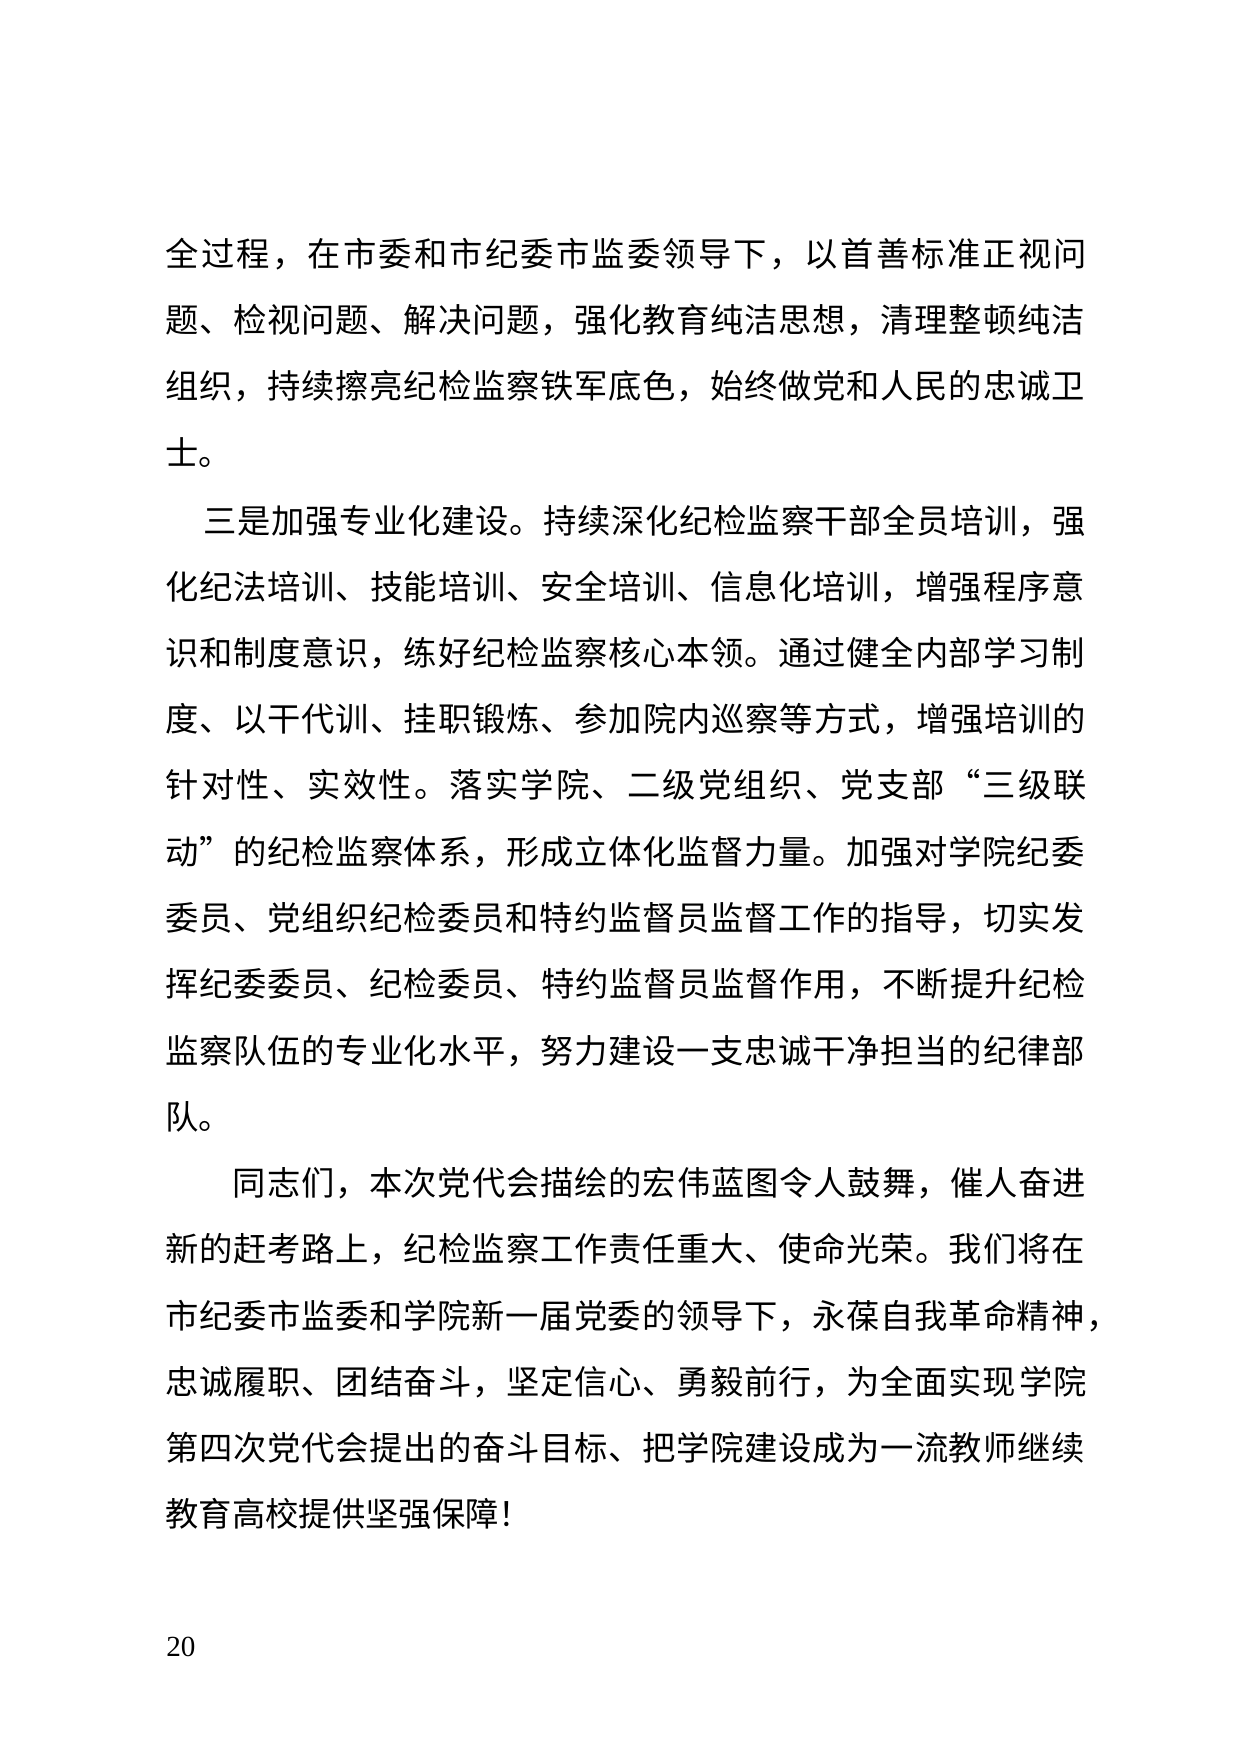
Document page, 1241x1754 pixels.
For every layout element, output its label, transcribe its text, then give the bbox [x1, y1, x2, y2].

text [165, 220, 1087, 485]
text 三是加强专业化建设。持续深化纪检监察干部全员培训，强化纪法培训、技能培训、安全培训、信息化培训，增强程序意识和制度意识，练好纪检监察核心本领。通过健全内部学习制度、以干代训、挂职锻炼、参加院内巡察等方式，增强培训的针对性、实效性。落实学院、二级党组织、党支部“三级联动”的纪检监察体系，形成立体化监督力量。加强对学院纪委委员、党组织纪检委员和特约监督员监督工作的指导，切实发挥纪委委员、纪检委员、特约监督员监督作用，不断提升纪检监察队伍的专业化水平，努力建设一支忠诚干净担当的纪律部队。 [165, 485, 1087, 1148]
text 同志们，本次党代会描绘的宏伟蓝图令人鼓舞，催人奋进。新的赶考路上，纪检监察工作责任重大、使命光荣。我们将在市纪委市监委和学院新一届党委的领导下，永葆自我革命精神，忠诚履职、团结奋斗，坚定信心、勇毅前行，为全面实现学院第四次党代会提出的奋斗目标、把学院建设成为一流教师继续教育高校提供坚强保障！ [165, 1148, 1087, 1545]
